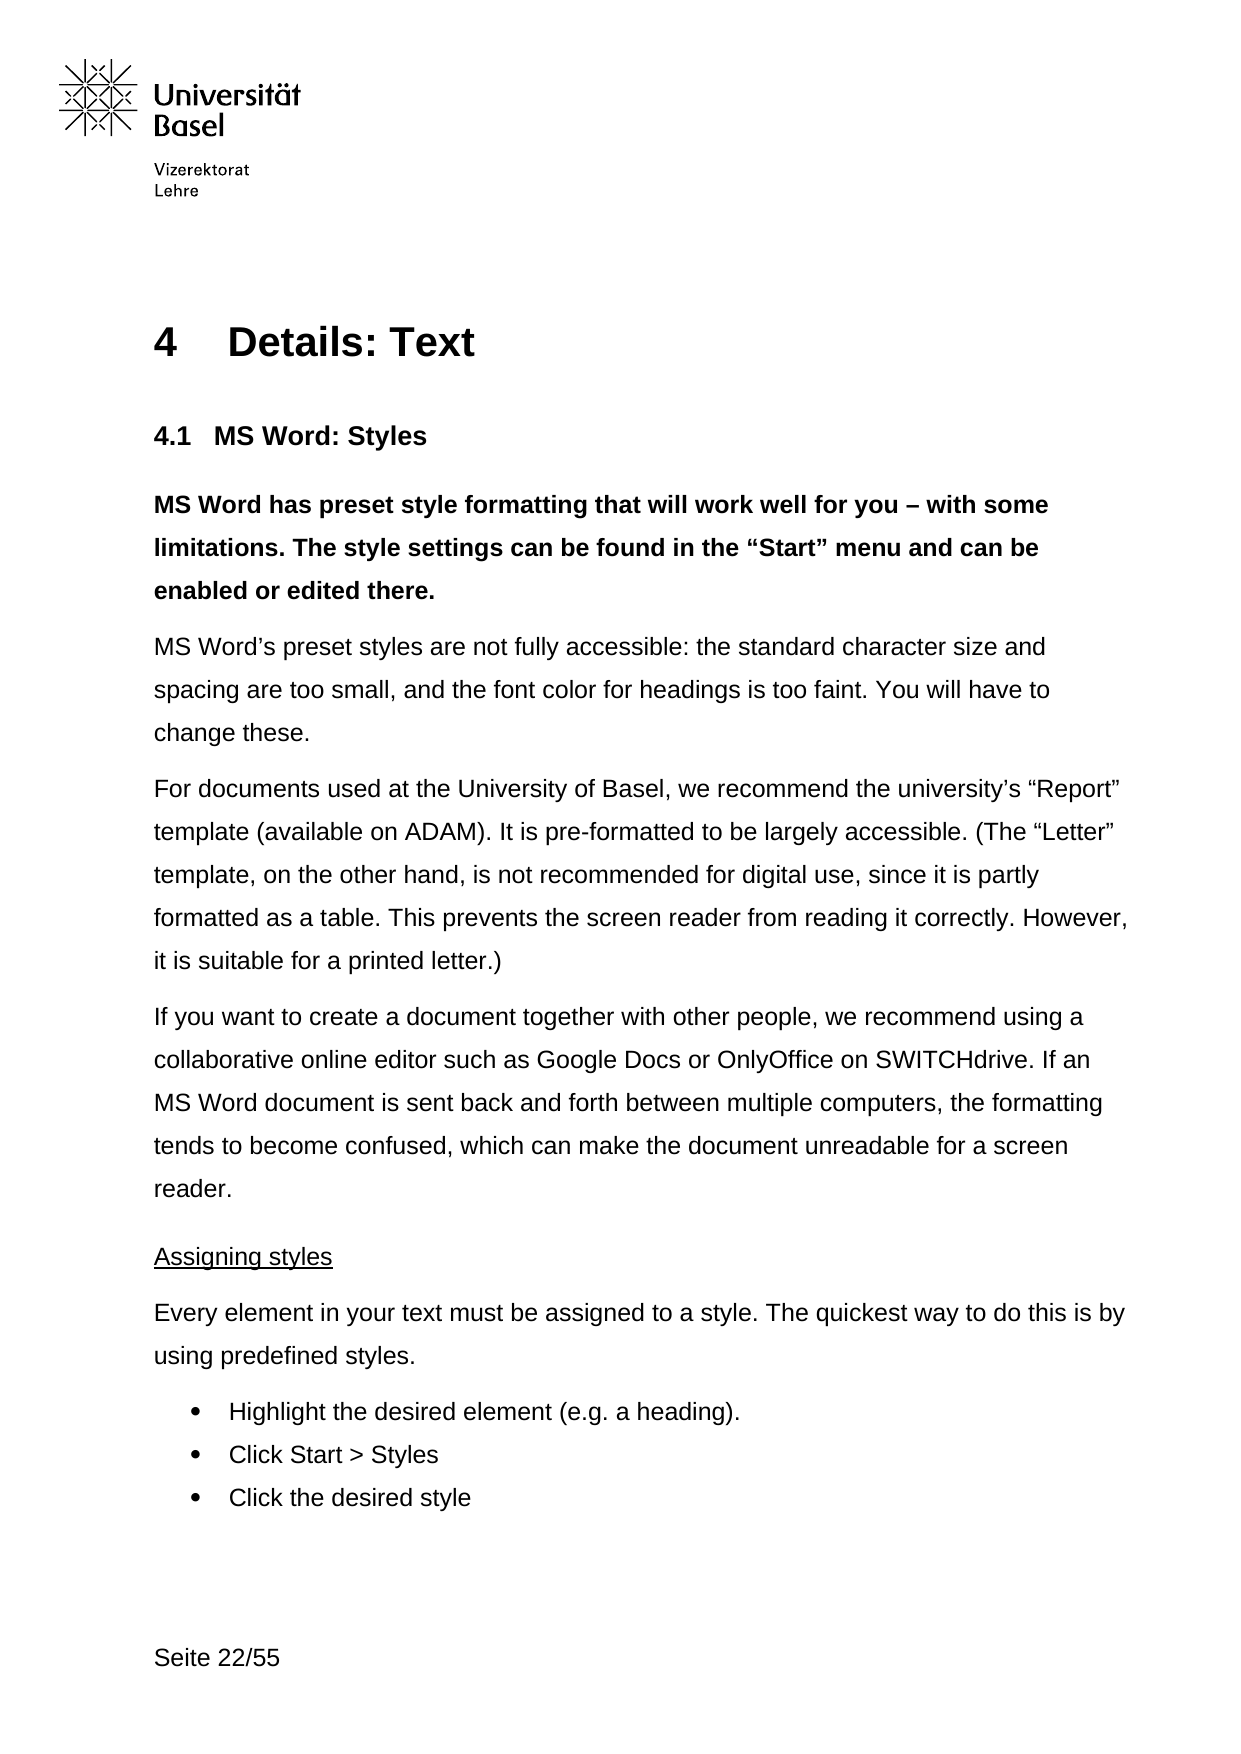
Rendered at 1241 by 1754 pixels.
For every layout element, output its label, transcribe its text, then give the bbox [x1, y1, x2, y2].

text MS Word has preset style formatting that will work well for you – with some limitations. The style settings can be found in the “Start” menu and can be enabled or edited there. [153, 490, 1134, 605]
text MS Word’s preset styles are not fully accessible: the standard character size and spacing are too small, and the font color for headings is too faint. You will have to change these. [153, 632, 1134, 747]
list Click the desired style [191, 1483, 1134, 1512]
text For documents used at the University of Basel, we recommend the university’s “Report” template (available on ADAM). It is pre-formatted to be largely accessible. (The “Letter” template, on the other hand, is not recommended for digital use, since it is partly formatted as a table. This prevents the screen reader from reading it correctly. However, it is suitable for a printed letter.) [153, 773, 1134, 975]
subtitle Assigning styles [153, 1242, 1134, 1271]
list Click Start > Styles [191, 1440, 1134, 1469]
subtitle MS Word: Styles [153, 420, 1134, 451]
subtitle Details: Text [153, 317, 1134, 365]
list Highlight the desired element (e.g. a heading). [191, 1397, 1134, 1426]
text Every element in your text must be assigned to a style. The quickest way to do this is by using predefined styles. [153, 1298, 1134, 1370]
text If you want to create a document together with other people, we recommend using a collaborative online editor such as Google Docs or OnlyOffice on SWITCHdrive. If an MS Word document is sent back and forth between multiple computers, the formatting tends to become confused, which can make the document unreadable for a screen reader. [153, 1002, 1134, 1203]
